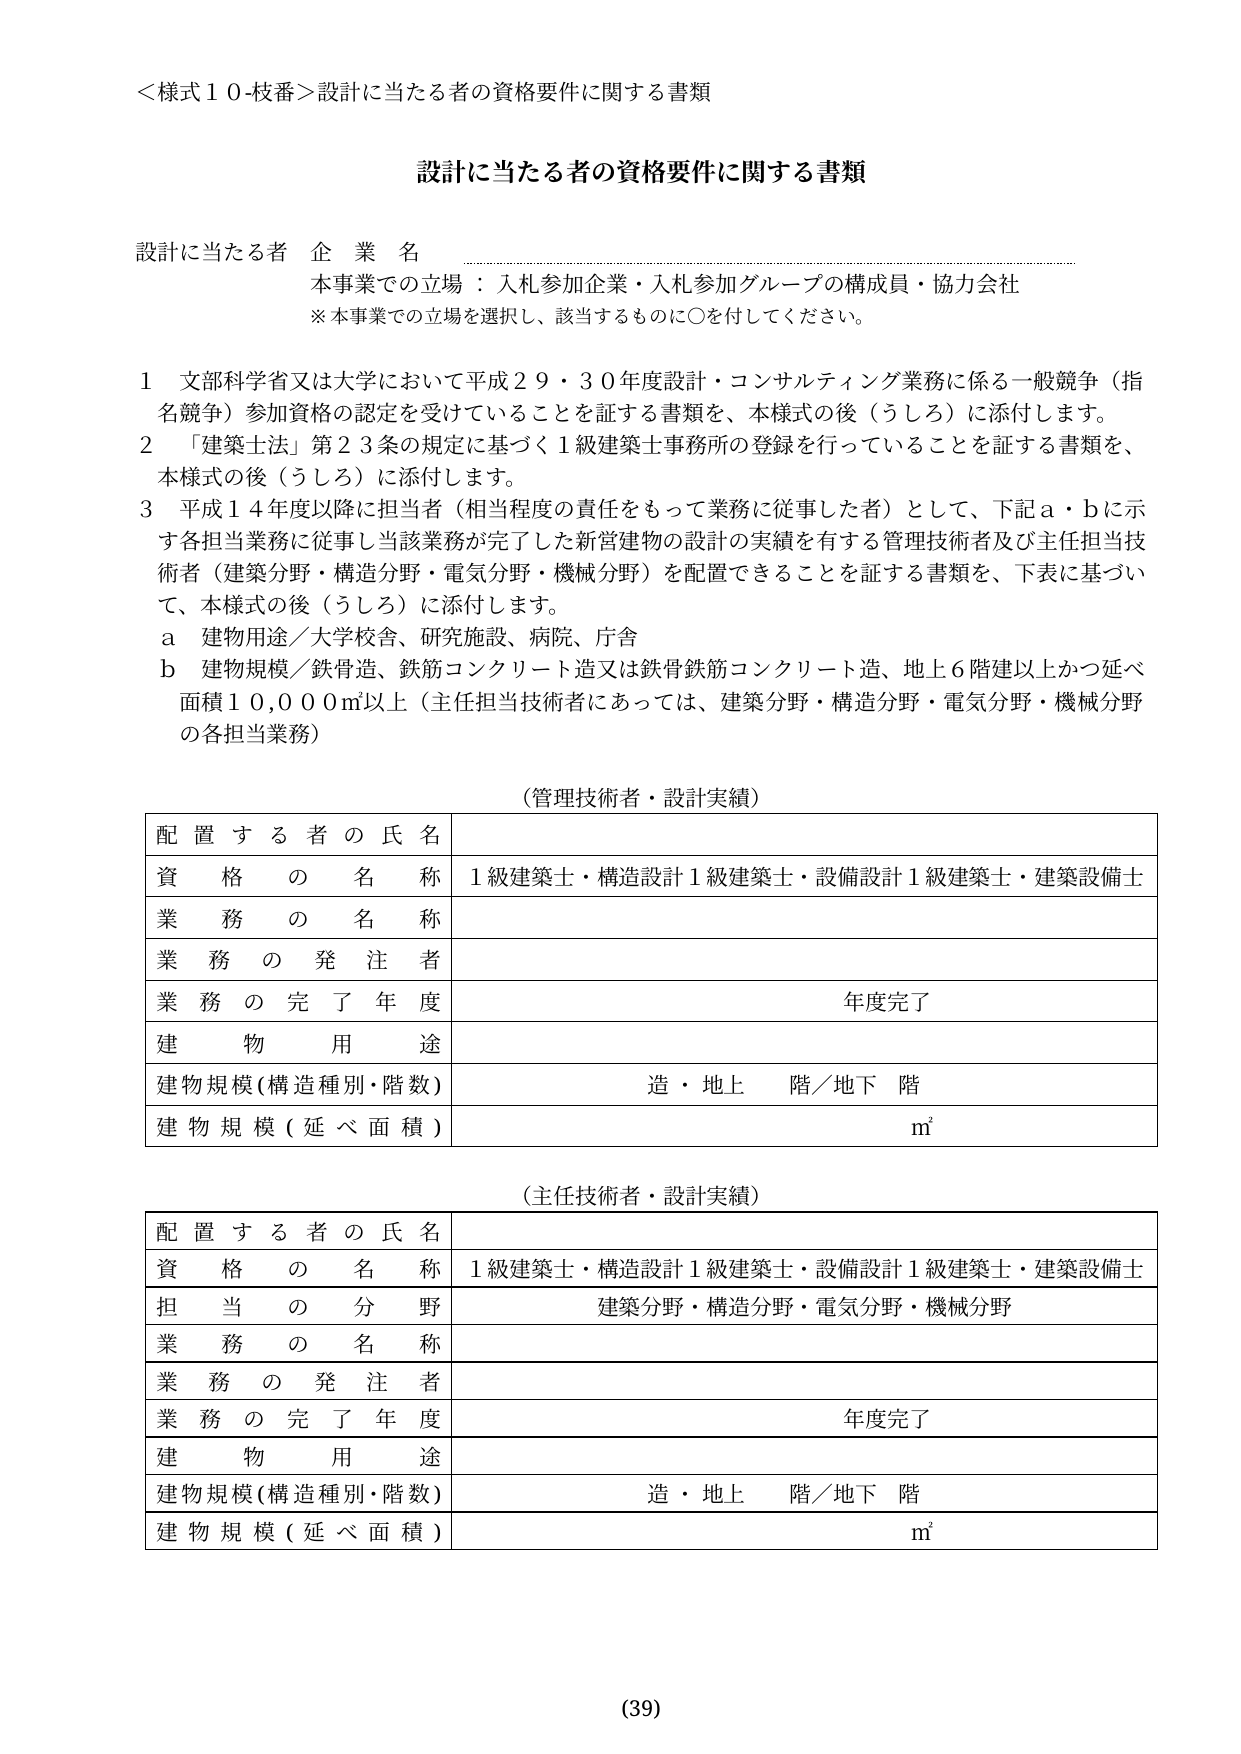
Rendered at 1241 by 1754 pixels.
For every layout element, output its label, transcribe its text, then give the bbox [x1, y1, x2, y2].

table_header 配置する者の氏名 [146, 814, 451, 854]
text 設計に当たる者 企業名 [135, 235, 1146, 267]
table_cell 建物規模(構造種別･階数) [146, 1475, 451, 1511]
text ※ 本事業での立場を選択し、該当するものに○を付してください。 [135, 299, 1146, 332]
table_cell [452, 1438, 1157, 1474]
text ２ 「建築士法」第２３条の規定に基づく１級建築士事務所の登録を行っていることを証する書類を、本様式の後（うしろ）に添付します。 [135, 428, 1146, 492]
table_cell 業務の発注者 [146, 1363, 451, 1399]
table_cell ㎡ [452, 1513, 1157, 1549]
table_cell 業務の発注者 [146, 939, 451, 979]
table_cell 建物規模(構造種別･階数) [146, 1064, 451, 1104]
table_cell 業務の名称 [146, 897, 451, 938]
table_header [452, 814, 1157, 854]
table_cell １級建築士・構造設計１級建築士・設備設計１級建築士・建築設備士 [452, 856, 1157, 896]
table_cell ㎡ [452, 1106, 1157, 1146]
table_cell 業務の完了年度 [146, 981, 451, 1021]
subtitle ＜様式１０-枝番＞設計に当たる者の資格要件に関する書類 [135, 75, 1146, 107]
table_cell 業務の完了年度 [146, 1400, 451, 1436]
table_cell 資格の名称 [146, 856, 451, 896]
text １ 文部科学省又は大学において平成２９・３０年度設計・コンサルティング業務に係る一般競争（指名競争）参加資格の認定を受けていることを証する書類を、本様式の後（うしろ）に添付します。 [135, 364, 1146, 428]
table_cell [452, 1363, 1157, 1399]
text 設計に当たる者の資格要件に関する書類 [135, 139, 1146, 203]
table_cell １級建築士・構造設計１級建築士・設備設計１級建築士・建築設備士 [452, 1250, 1157, 1286]
table_cell 建物規模(延べ面積) [146, 1513, 451, 1549]
table_cell [452, 897, 1157, 938]
table_cell 建築分野・構造分野・電気分野・機械分野 [452, 1288, 1157, 1324]
table_cell [452, 939, 1157, 979]
table_cell 建物用途 [146, 1022, 451, 1063]
text ａ 建物用途／大学校舎、研究施設、病院、庁舎 [157, 620, 1146, 652]
text （管理技術者・設計実績） [135, 781, 1146, 813]
table_cell 造 ・ 地上 階／地下 階 [452, 1064, 1157, 1104]
table_cell 年度完了 [452, 1400, 1157, 1436]
table_cell [452, 1325, 1157, 1361]
table_cell 担当の分野 [146, 1288, 451, 1324]
table_cell 造 ・ 地上 階／地下 階 [452, 1475, 1157, 1511]
text ３ 平成１４年度以降に担当者（相当程度の責任をもって業務に従事した者）として、下記ａ・ｂに示す各担当業務に従事し当該業務が完了した新営建物の設計の実績を有する管理技術者及び主任担当技術者（建築分野・構造分野・電気分野・機械分野）を配置できることを証する書類を、下表に基づいて、本様式の後（うしろ）に添付します。 [135, 492, 1146, 620]
table_header 配置する者の氏名 [146, 1213, 451, 1249]
text ｂ 建物規模／鉄骨造、鉄筋コンクリート造又は鉄骨鉄筋コンクリート造、地上６階建以上かつ延べ面積１０,０００㎡以上（主任担当技術者にあっては、建築分野・構造分野・電気分野・機械分野の各担当業務） [157, 652, 1146, 749]
table_header [452, 1213, 1157, 1249]
table_cell 建物用途 [146, 1438, 451, 1474]
table_cell 年度完了 [452, 981, 1157, 1021]
table_cell 資格の名称 [146, 1250, 451, 1286]
text （主任技術者・設計実績） [135, 1179, 1146, 1211]
table_cell [452, 1022, 1157, 1063]
table_cell 業務の名称 [146, 1325, 451, 1361]
table_cell 建物規模(延べ面積) [146, 1106, 451, 1146]
text 本事業での立場 ： 入札参加企業・入札参加グループの構成員・協力会社 [135, 267, 1146, 299]
